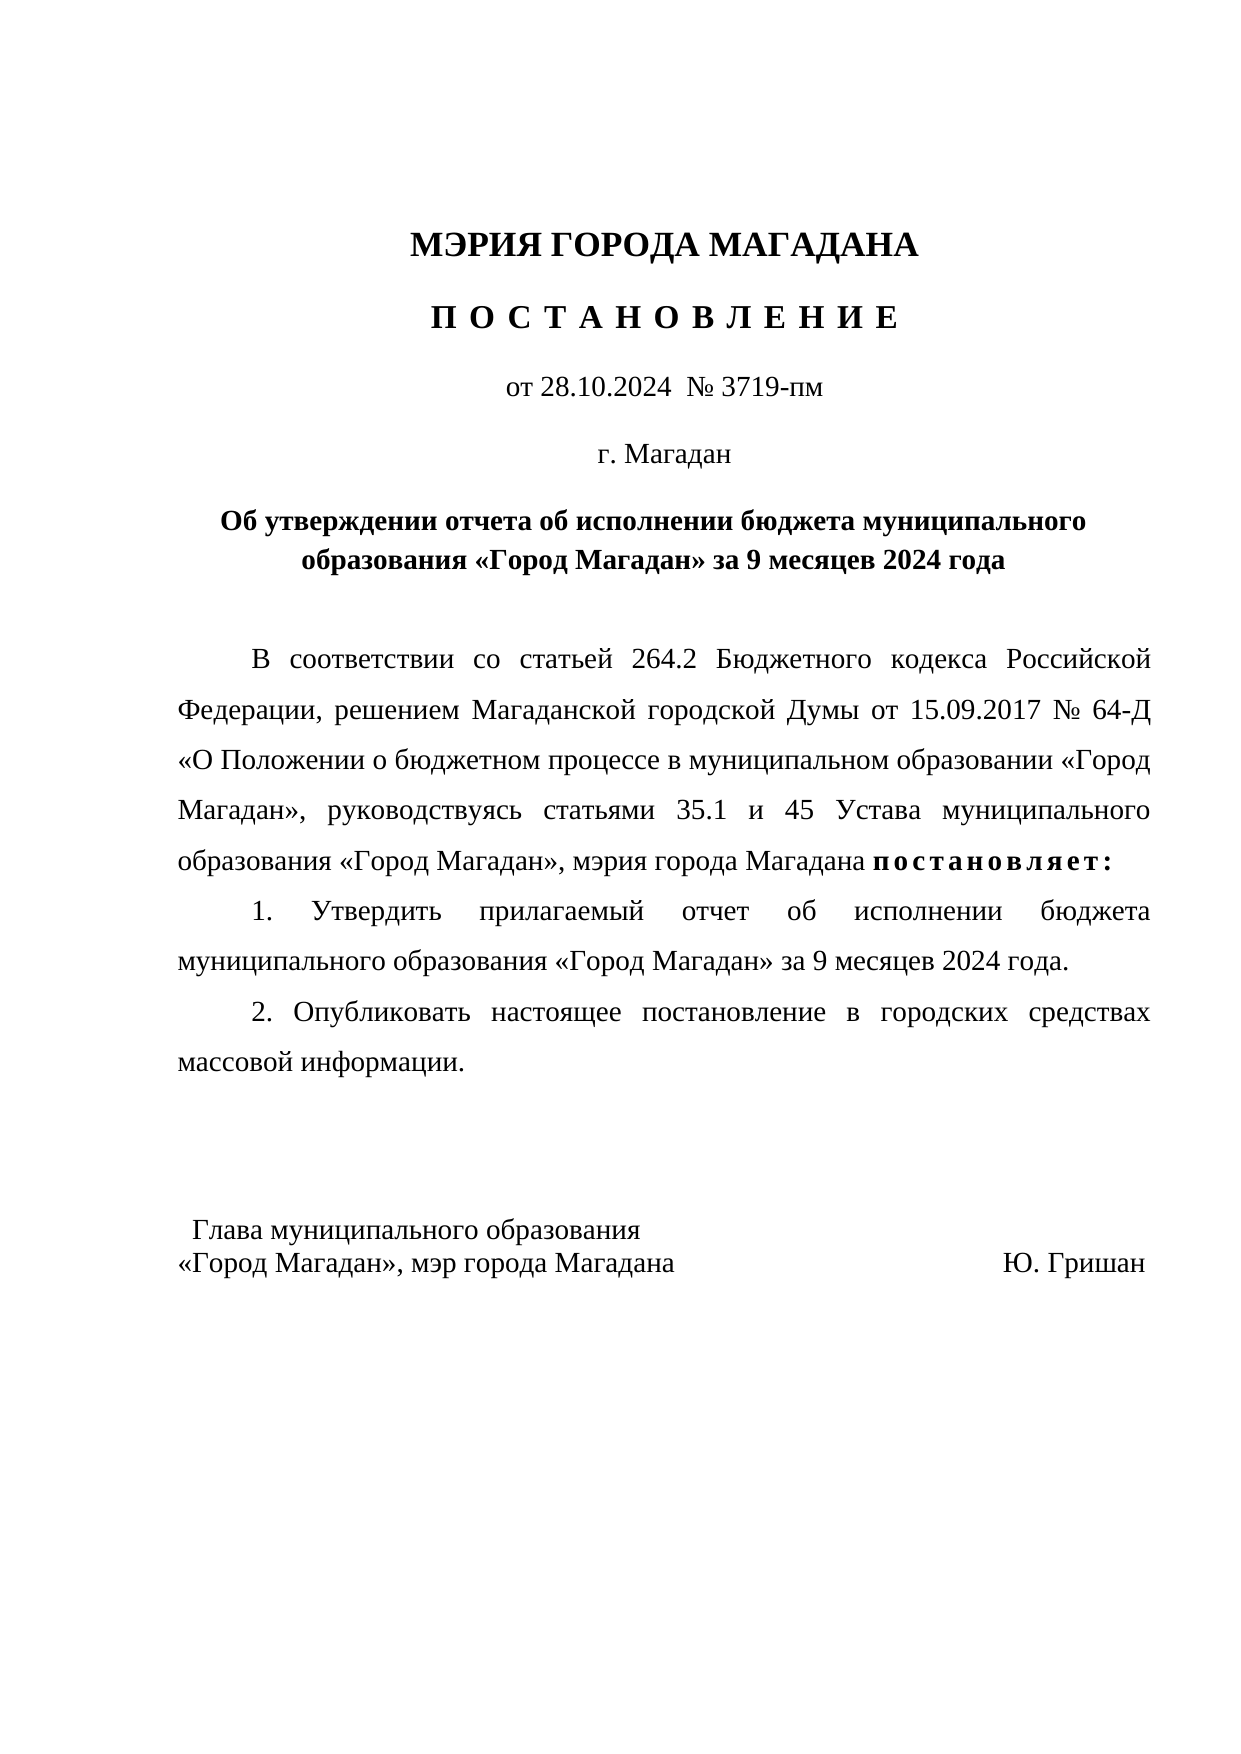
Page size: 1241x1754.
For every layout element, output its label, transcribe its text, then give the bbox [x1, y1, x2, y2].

table_header Об утверждении отчета об исполнении бюджета муниципального образования «Город Магадан» за 9 месяцев 2024 года [151, 504, 1155, 591]
text 2. Опубликовать настоящее постановление в городских средствах массовой информации. [177, 994, 1152, 1078]
text от 28.10.2024 № 3719-пм [177, 369, 1152, 403]
text г. Магадан [177, 436, 1152, 470]
text В соответствии со статьей 264.2 Бюджетного кодекса Российской Федерации, решением Магаданской городской Думы от 15.09.2017 № 64-Д «О Положении о бюджетном процессе в муниципальном образовании «Город Магадан», руководствуясь статьями 35.1 и 45 Устава муниципального образования «Город Магадан», мэрия города Магадана постановляет: [177, 642, 1152, 876]
text МЭРИЯ ГОРОДА МАГАДАНА [177, 223, 1152, 264]
text 1. Утвердить прилагаемый отчет об исполнении бюджета муниципального образования «Город Магадан» за 9 месяцев 2024 года. [177, 893, 1152, 977]
text «Город Магадан», мэр города Магадана Ю. Гришан [177, 1245, 1152, 1279]
text Глава муниципального образования [177, 1212, 1152, 1245]
subtitle П О С Т А Н О В Л Е Н И Е [177, 297, 1152, 336]
